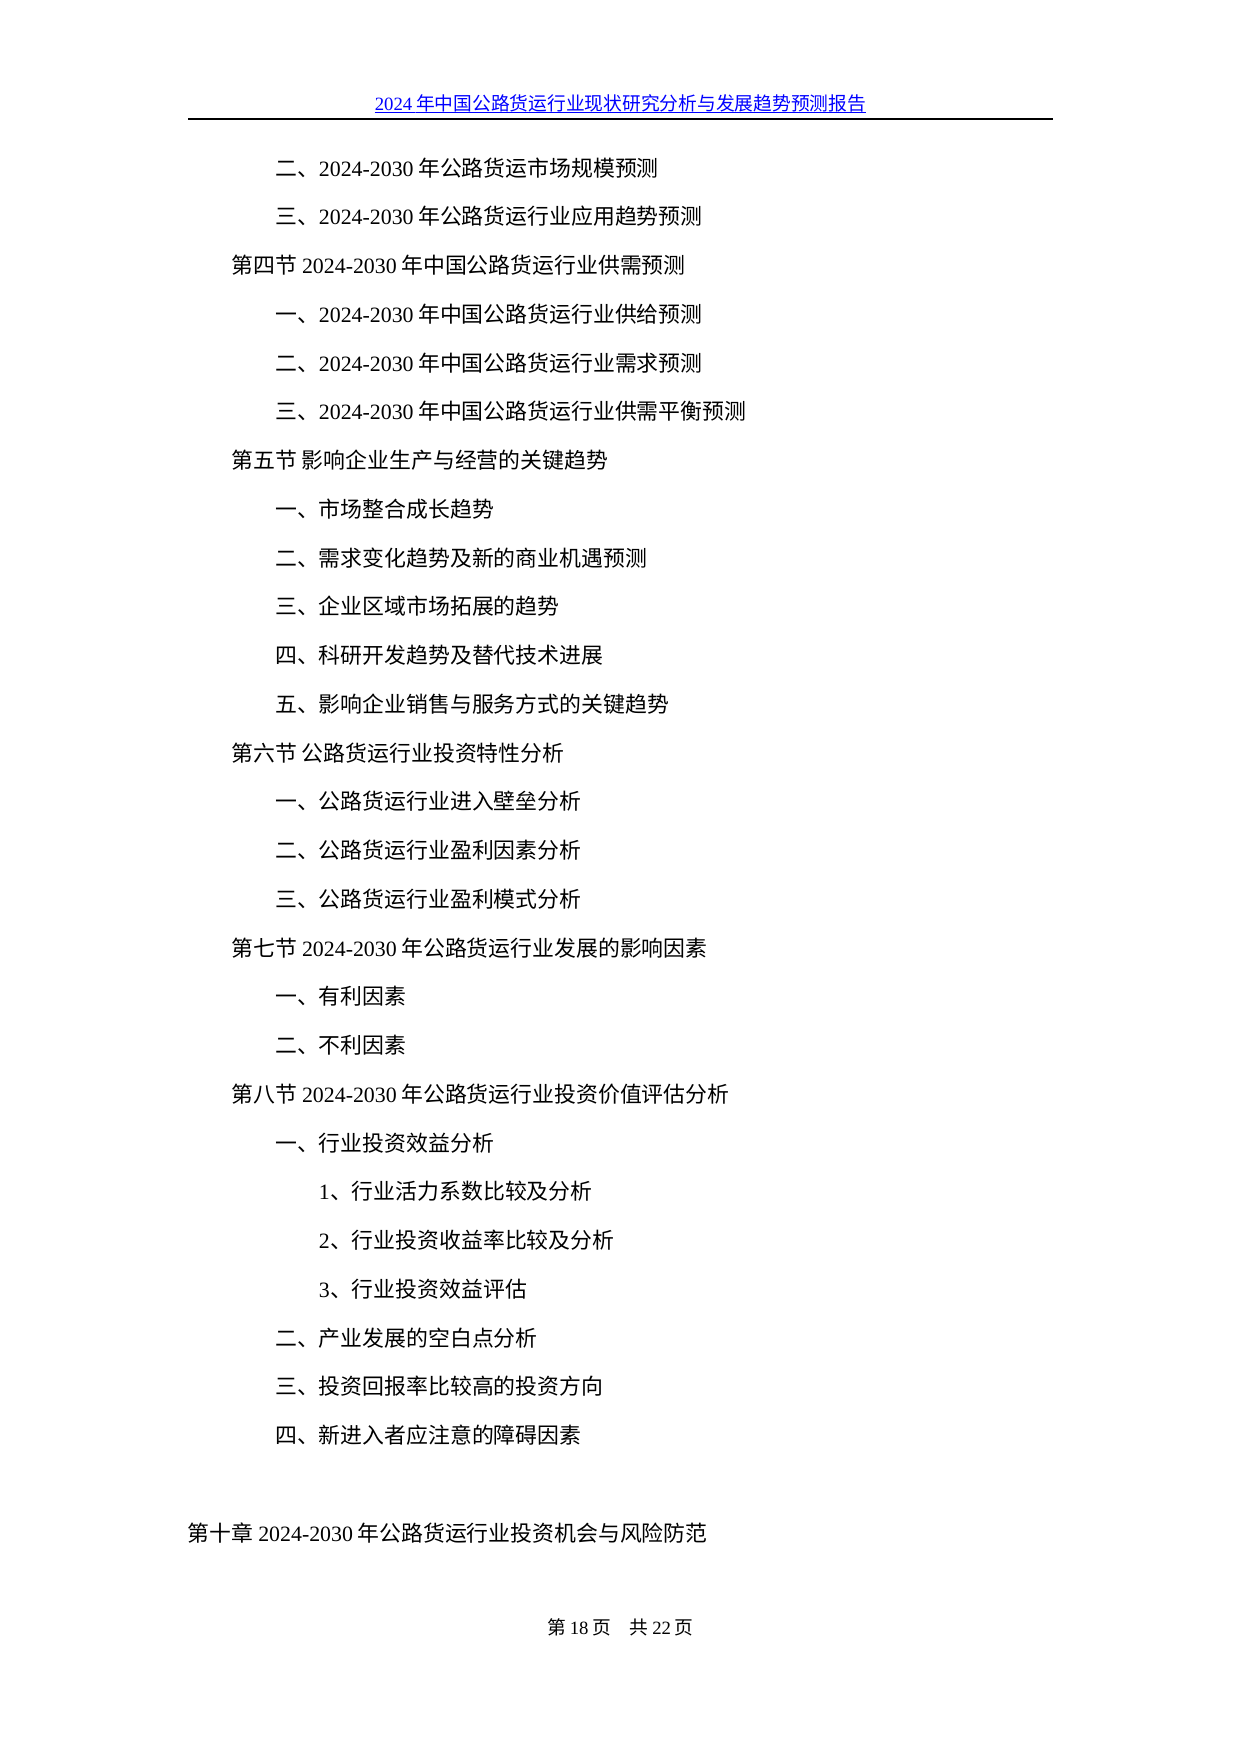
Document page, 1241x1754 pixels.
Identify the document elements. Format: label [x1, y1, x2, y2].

text [187, 150, 1053, 1548]
